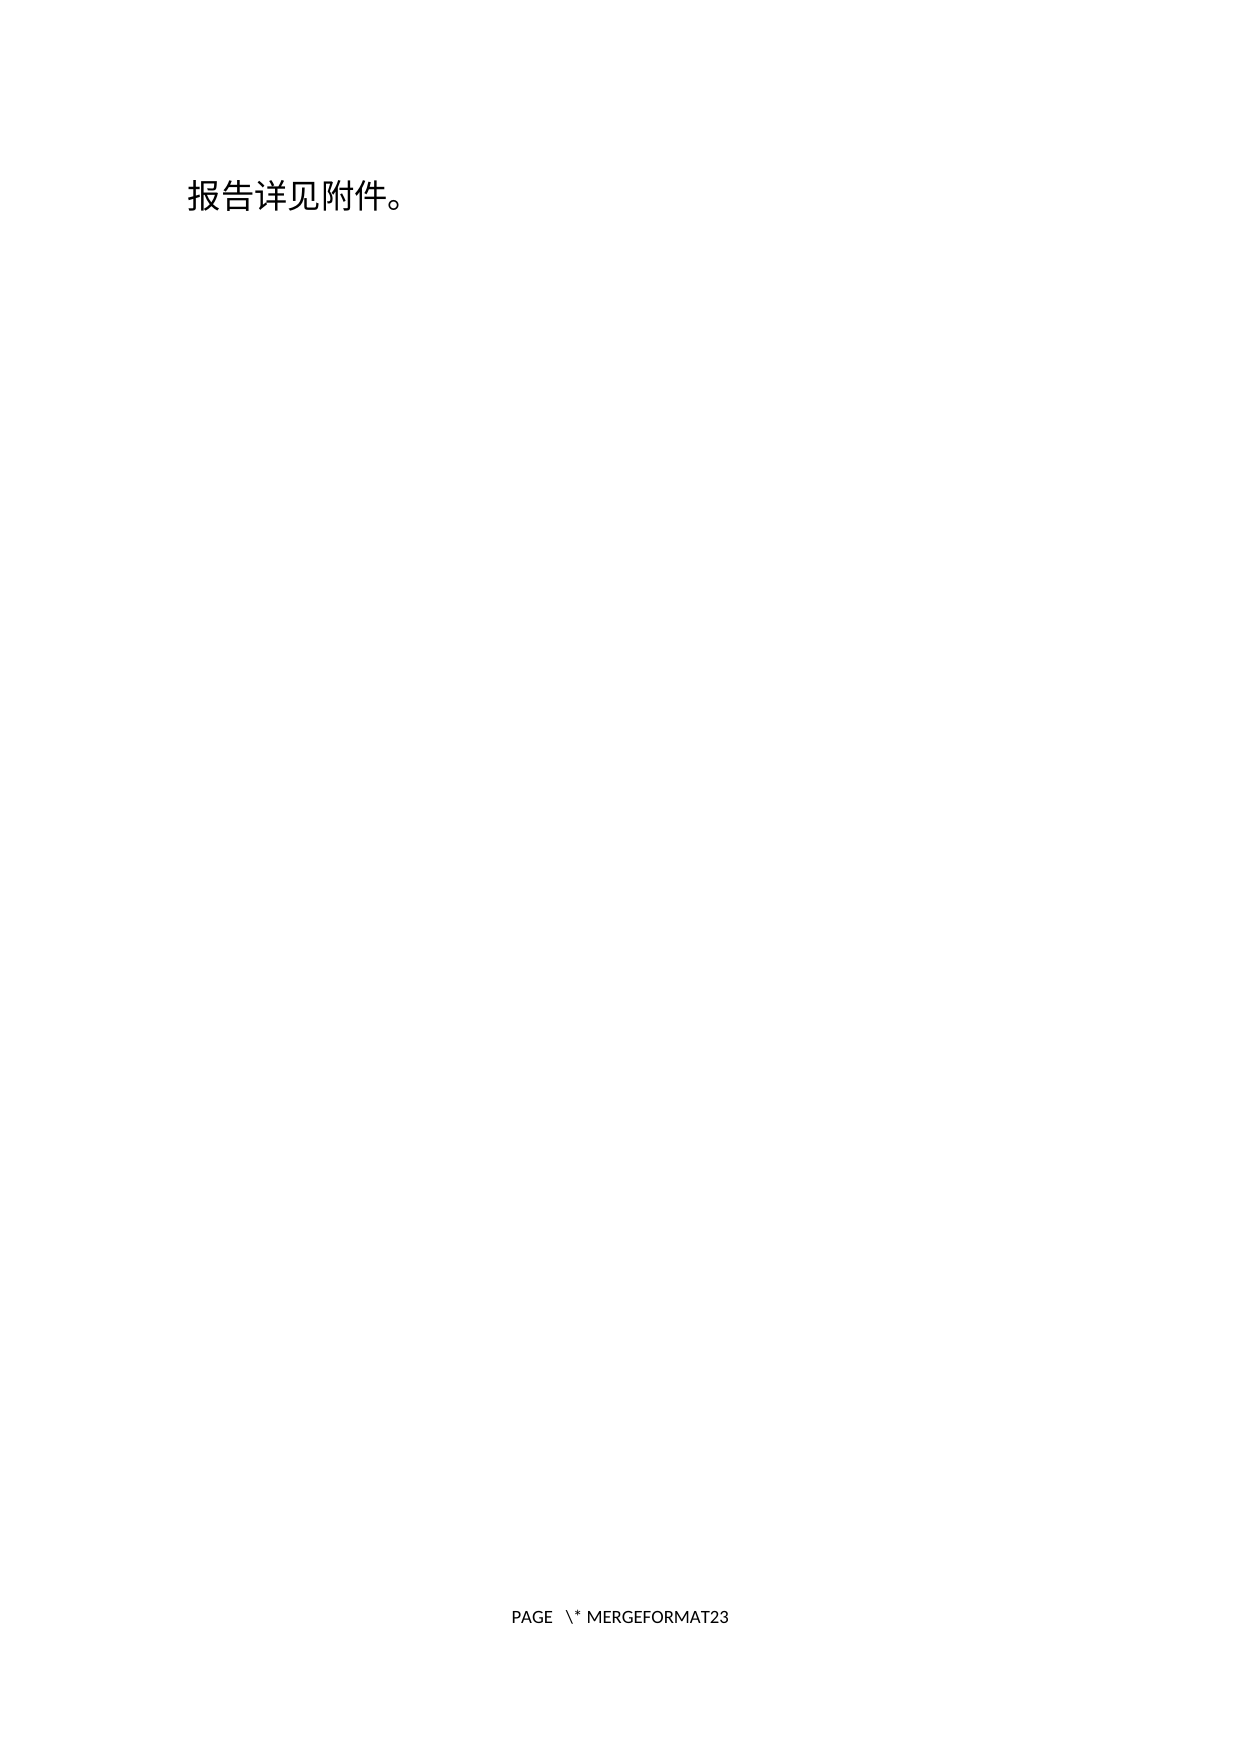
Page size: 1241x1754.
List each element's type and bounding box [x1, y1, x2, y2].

text [187, 162, 1053, 227]
